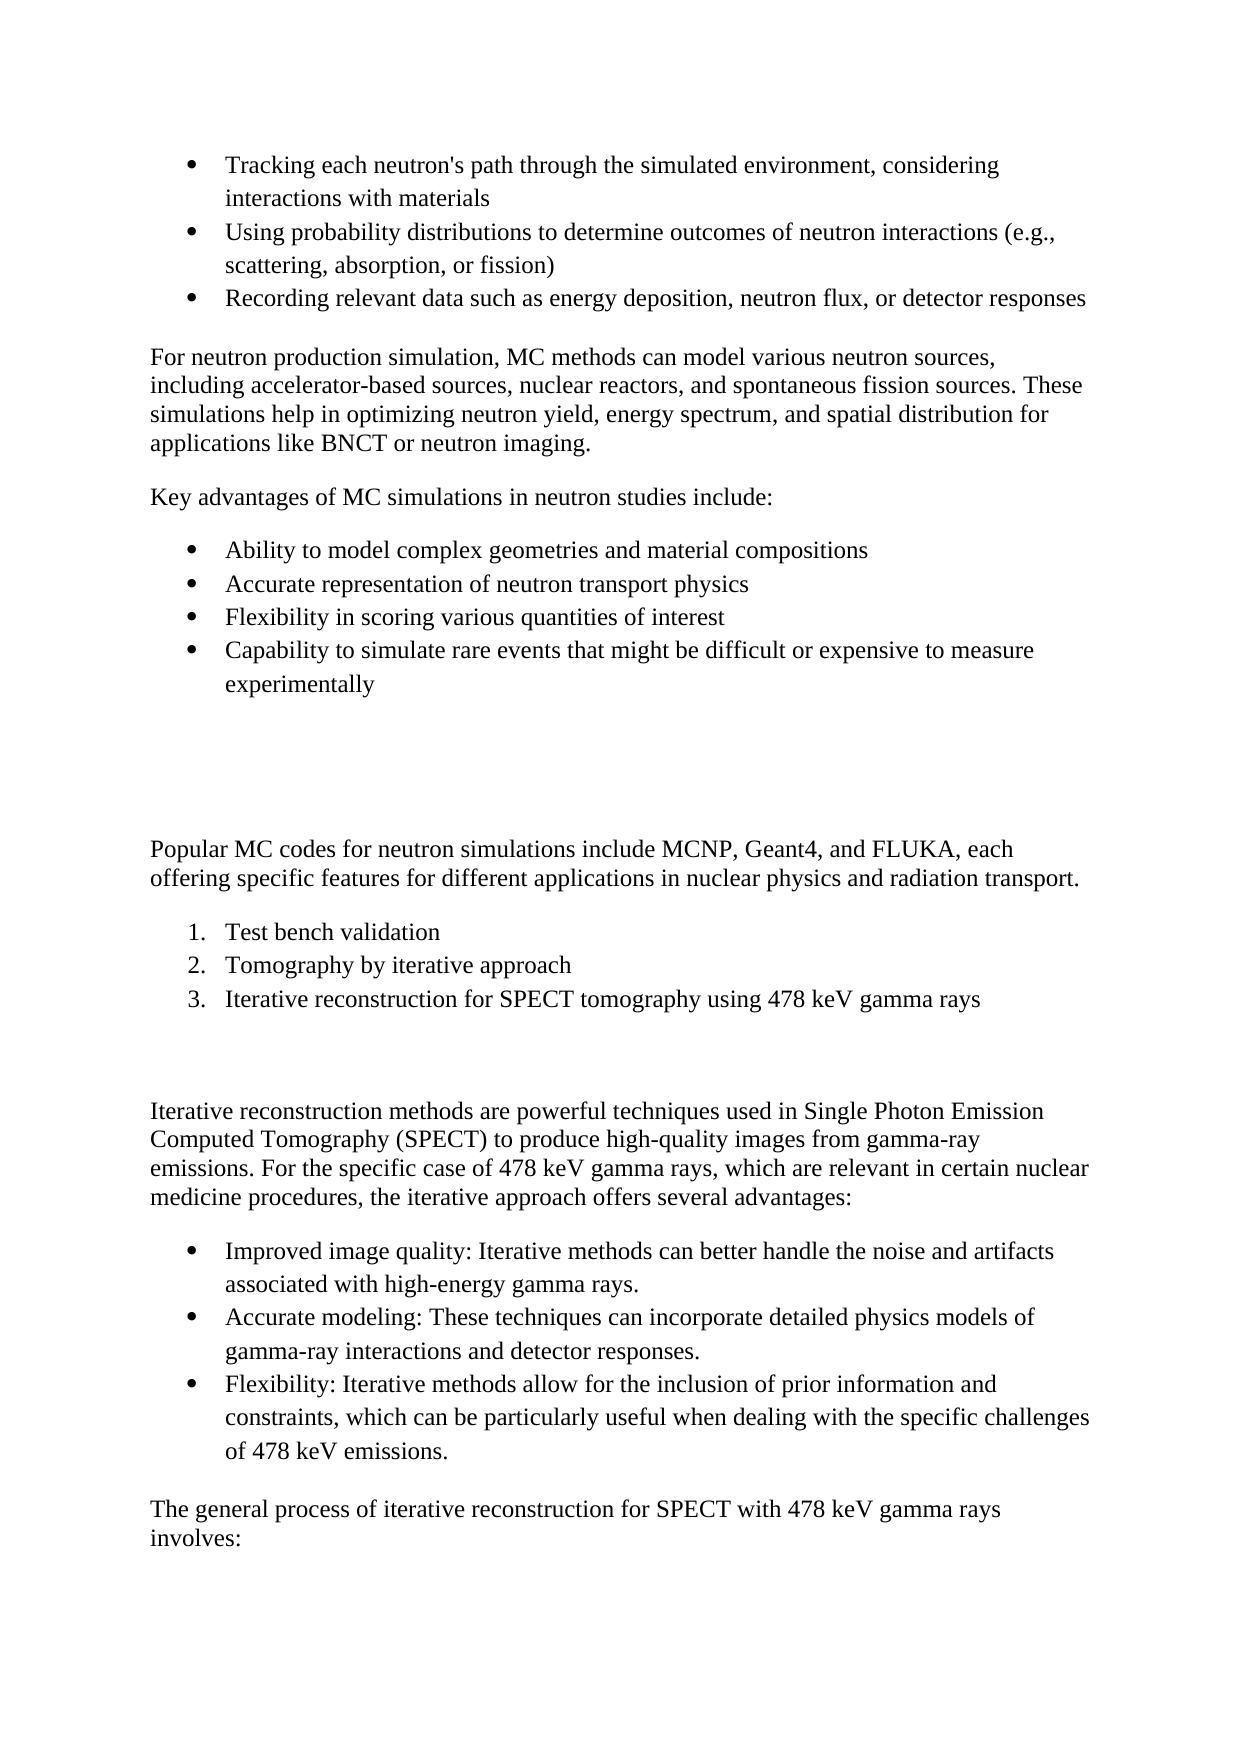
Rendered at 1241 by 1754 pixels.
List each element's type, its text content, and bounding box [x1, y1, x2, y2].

list Tracking each neutron's path through the simulated environment, considering interactions with materials [187, 150, 1090, 212]
list Capability to simulate rare events that might be difficult or expensive to measure experimentally [187, 635, 1090, 697]
text Iterative reconstruction methods are powerful techniques used in Single Photon Emission Computed Tomography (SPECT) to produce high-quality images from gamma-ray emissions. For the specific case of 478 keV gamma rays, which are relevant in certain nuclear medicine procedures, the iterative approach offers several advantages: [150, 1096, 1090, 1211]
text Popular MC codes for neutron simulations include MCNP, Geant4, and FLUKA, each offering specific features for different applications in nuclear physics and radiation transport. [150, 834, 1090, 892]
text Key advantages of MC simulations in neutron studies include: [150, 482, 1090, 510]
list Accurate representation of neutron transport physics [187, 569, 1090, 597]
list Using probability distributions to determine outcomes of neutron interactions (e.g., scattering, absorption, or fission) [187, 217, 1090, 279]
list Accurate modeling: These techniques can incorporate detailed physics models of gamma-ray interactions and detector responses. [187, 1302, 1090, 1364]
list Test bench validation [187, 917, 1090, 946]
text For neutron production simulation, MC methods can model various neutron sources, including accelerator-based sources, nuclear reactors, and spontaneous fission sources. These simulations help in optimizing neutron yield, energy spectrum, and spatial distribution for applications like BNCT or neutron imaging. [150, 342, 1090, 457]
list Tomography by iterative approach [187, 950, 1090, 979]
text The general process of iterative reconstruction for SPECT with 478 keV gamma rays involves: [150, 1494, 1090, 1552]
list Improved image quality: Iterative methods can better handle the noise and artifacts associated with high-energy gamma rays. [187, 1236, 1090, 1298]
list Iterative reconstruction for SPECT tomography using 478 keV gamma rays [187, 984, 1090, 1012]
list Ability to model complex geometries and material compositions [187, 535, 1090, 564]
list Recording relevant data such as energy deposition, neutron flux, or detector responses [187, 283, 1090, 312]
list Flexibility: Iterative methods allow for the inclusion of prior information and constraints, which can be particularly useful when dealing with the specific challenges of 478 keV emissions. [187, 1369, 1090, 1464]
list Flexibility in scoring various quantities of interest [187, 602, 1090, 631]
